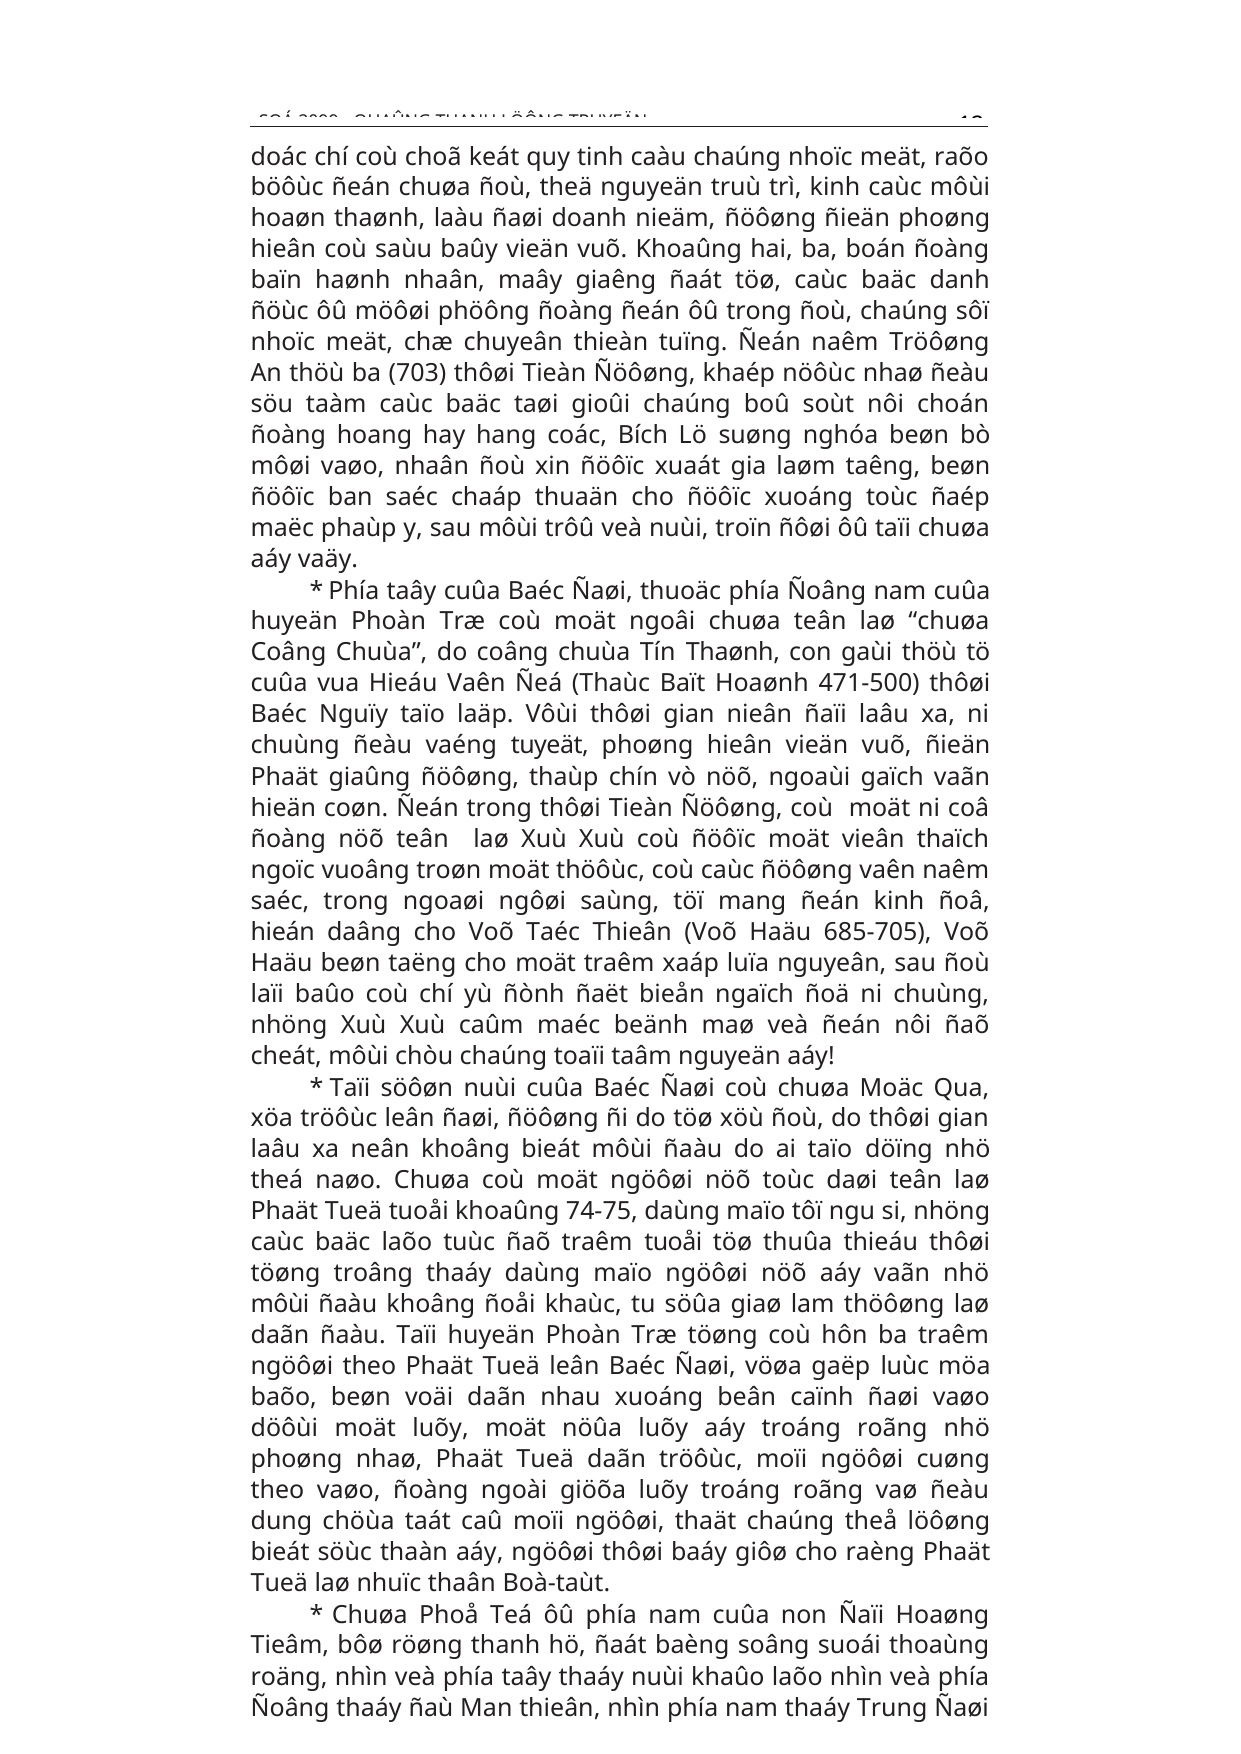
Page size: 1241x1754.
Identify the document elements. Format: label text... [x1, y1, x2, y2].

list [250, 1599, 990, 1723]
list Phía taây cuûa Baéc Ñaøi, thuoäc phía Ñoâng nam cuûa huyeän Phoàn Træ coù moät ngoâi chuøa teân laø “chuøa Coâng Chuùa”, do coâng chuùa Tín Thaønh, con gaùi thöù tö cuûa vua Hieáu Vaên Ñeá (Thaùc Baït Hoaønh 471-500) thôøi Baéc Nguïy taïo laäp. Vôùi thôøi gian nieân ñaïi laâu xa, ni chuùng ñeàu vaéng tuyeät, phoøng hieân vieän vuõ, ñieän Phaät giaûng ñöôøng, thaùp chín vò nöõ, ngoaùi gaïch vaãn hieän coøn. Ñeán trong thôøi Tieàn Ñöôøng, coù moät ni coâ ñoàng nöõ teân laø Xuù Xuù coù ñöôïc moät vieân thaïch ngoïc vuoâng troøn moät thöôùc, coù caùc ñöôøng vaên naêm saéc, trong ngoaøi ngôøi saùng, töï mang ñeán kinh ñoâ, hieán daâng cho Voõ Taéc Thieân (Voõ Haäu 685-705), Voõ Haäu beøn taëng cho moät traêm xaáp luïa nguyeân, sau ñoù laïi baûo coù chí yù ñònh ñaët bieån ngaïch ñoä ni chuùng, nhöng Xuù Xuù caûm maéc beänh maø veà ñeán nôi ñaõ cheát, môùi chòu chaúng toaïi taâm nguyeän aáy! [250, 575, 990, 1072]
text doác chí coù choã keát quy tinh caàu chaúng nhoïc meät, raõo böôùc ñeán chuøa ñoù, theä nguyeän truù trì, kinh caùc môùi hoaøn thaønh, laàu ñaøi doanh nieäm, ñöôøng ñieän phoøng hieân coù saùu baûy vieän vuõ. Khoaûng hai, ba, boán ñoàng baïn haønh nhaân, maây giaêng ñaát töø, caùc baäc danh ñöùc ôû möôøi phöông ñoàng ñeán ôû trong ñoù, chaúng sôï nhoïc meät, chæ chuyeân thieàn tuïng. Ñeán naêm Tröôøng An thöù ba (703) thôøi Tieàn Ñöôøng, khaép nöôùc nhaø ñeàu söu taàm caùc baäc taøi gioûi chaúng boû soùt nôi choán ñoàng hoang hay hang coác, Bích Lö suøng nghóa beøn bò môøi vaøo, nhaân ñoù xin ñöôïc xuaát gia laøm taêng, beøn ñöôïc ban saéc chaáp thuaän cho ñöôïc xuoáng toùc ñaép maëc phaùp y, sau môùi trôû veà nuùi, troïn ñôøi ôû taïi chuøa aáy vaäy. [250, 141, 990, 575]
list Taïi söôøn nuùi cuûa Baéc Ñaøi coù chuøa Moäc Qua, xöa tröôùc leân ñaøi, ñöôøng ñi do töø xöù ñoù, do thôøi gian laâu xa neân khoâng bieát môùi ñaàu do ai taïo döïng nhö theá naøo. Chuøa coù moät ngöôøi nöõ toùc daøi teân laø Phaät Tueä tuoåi khoaûng 74-75, daùng maïo tôï ngu si, nhöng caùc baäc laõo tuùc ñaõ traêm tuoåi töø thuûa thieáu thôøi töøng troâng thaáy daùng maïo ngöôøi nöõ aáy vaãn nhö môùi ñaàu khoâng ñoåi khaùc, tu söûa giaø lam thöôøng laø daãn ñaàu. Taïi huyeän Phoàn Træ töøng coù hôn ba traêm ngöôøi theo Phaät Tueä leân Baéc Ñaøi, vöøa gaëp luùc möa baõo, beøn voäi daãn nhau xuoáng beân caïnh ñaøi vaøo döôùi moät luõy, moät nöûa luõy aáy troáng roãng nhö phoøng nhaø, Phaät Tueä daãn tröôùc, moïi ngöôøi cuøng theo vaøo, ñoàng ngoài giöõa luõy troáng roãng vaø ñeàu dung chöùa taát caû moïi ngöôøi, thaät chaúng theå löôøng bieát söùc thaàn aáy, ngöôøi thôøi baáy giôø cho raèng Phaät Tueä laø nhuïc thaân Boà-taùt. [250, 1072, 990, 1599]
